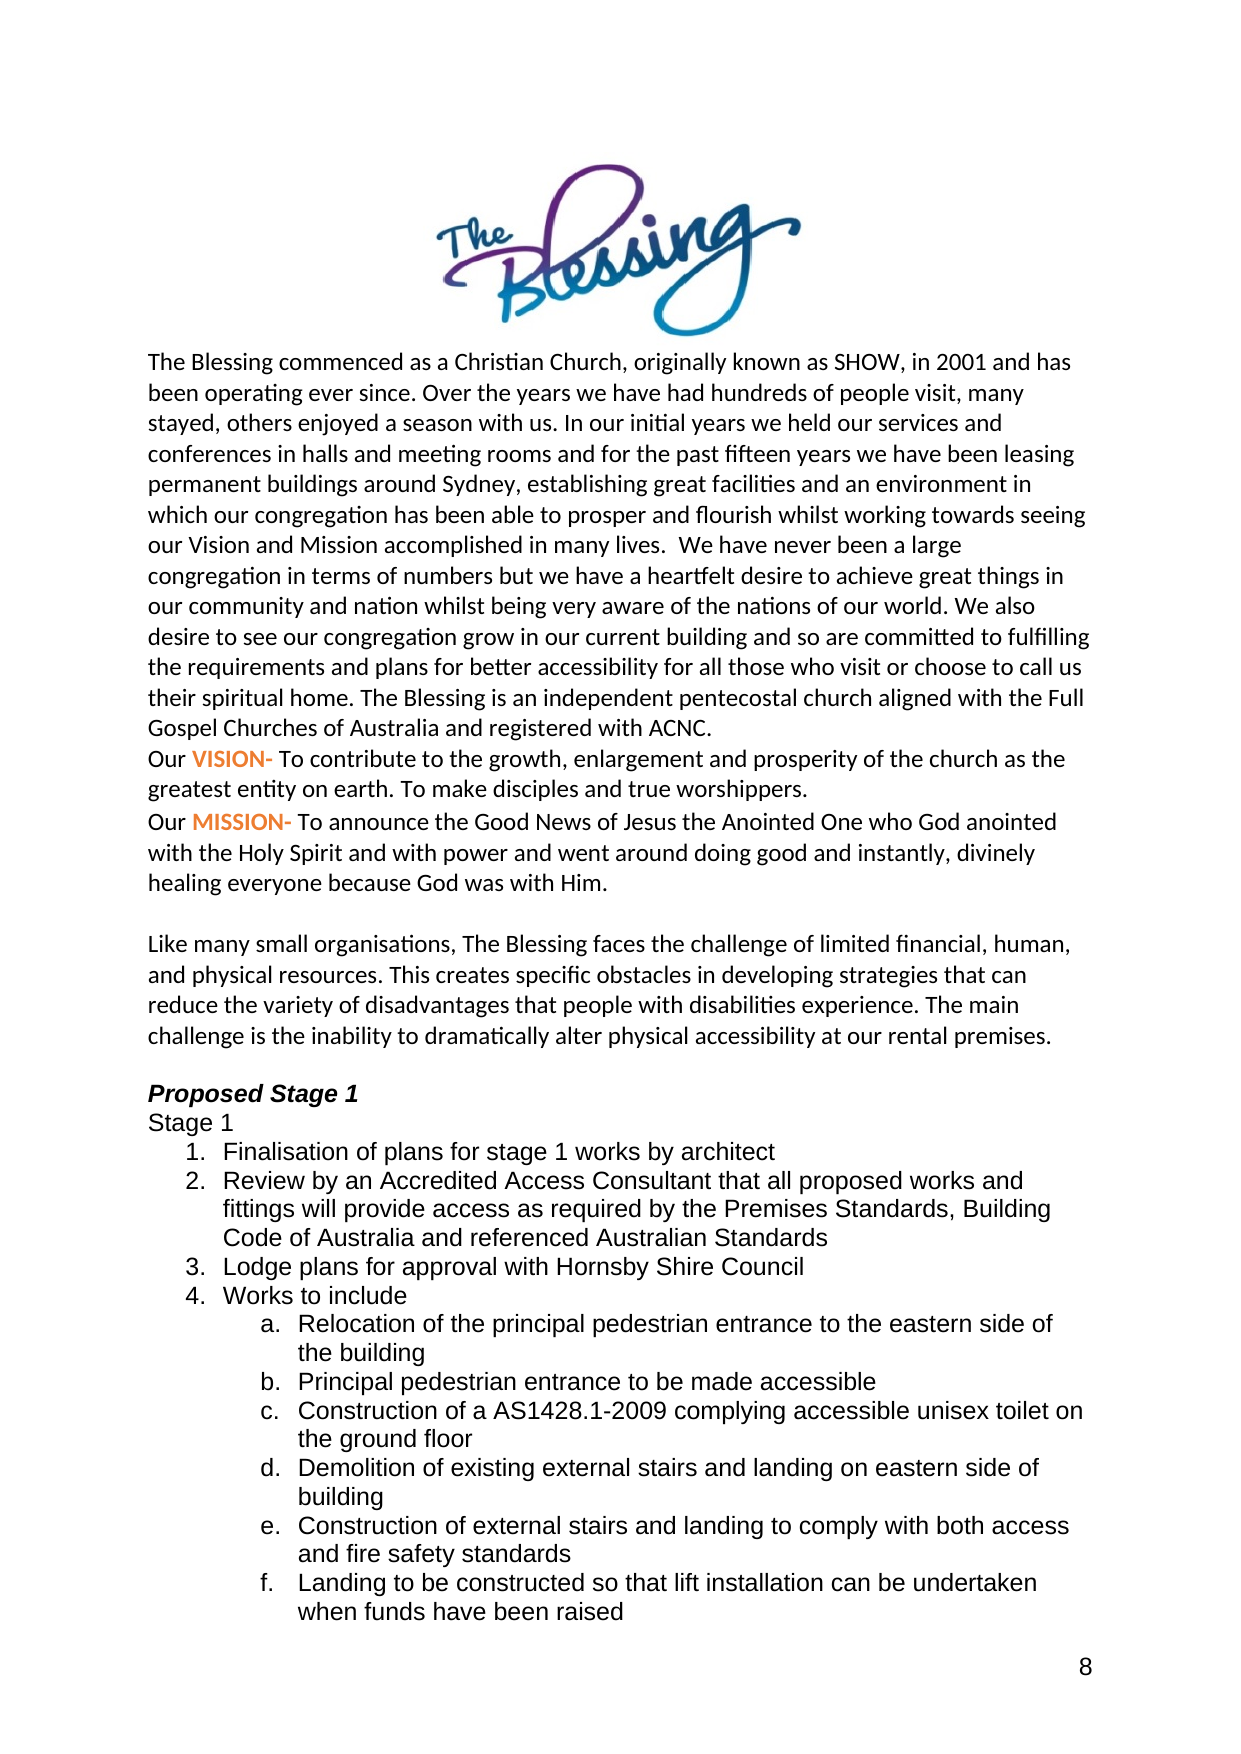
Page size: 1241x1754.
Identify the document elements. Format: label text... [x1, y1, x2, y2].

list Review by an Accredited Access Consultant that all proposed works and fittings will provide access as required by the Premises Standards, Building Code of Australia and referenced Australian Standards [185, 1166, 1092, 1252]
text Our MISSION- To announce the Good News of Jesus the Anointed One who God anointed with the Holy Spirit and with power and went around doing good and instantly, divinely healing everyone because God was with Him. [148, 806, 1092, 898]
text Proposed Stage 1 [148, 1079, 1092, 1108]
text Our VISION- To contribute to the growth, enlargement and prosperity of the church as the greatest entity on earth. To make disciples and true worshippers. [148, 743, 1092, 804]
list Finalisation of plans for stage 1 works by architect [185, 1137, 1092, 1166]
list Principal pedestrian entrance to be made accessible [260, 1367, 1092, 1396]
list Construction of a AS1428.1-2009 complying accessible unisex toilet on the ground floor [260, 1396, 1092, 1453]
list Relocation of the principal pedestrian entrance to the eastern side of the building [260, 1309, 1092, 1367]
list Works to include [185, 1281, 1092, 1309]
text Like many small organisations, The Blessing faces the challenge of limited financial, human, and physical resources. This creates specific obstacles in developing strategies that can reduce the variety of disadvantages that people with disabilities experience. The main challenge is the inability to dramatically alter physical accessibility at our rental premises. [148, 929, 1092, 1051]
list Construction of external stairs and landing to comply with both access and fire safety standards [260, 1511, 1092, 1568]
text The Blessing commenced as a Christian Church, originally known as SHOW, in 2001 and has been operating ever since. Over the years we have had hundreds of people visit, many stayed, others enjoyed a season with us. In our initial years we held our services and conferences in halls and meeting rooms and for the past fifteen years we have been leasing permanent buildings around Sydney, establishing great facilities and an environment in which our congregation has been able to prosper and flourish whilst working towards seeing our Vision and Mission accomplished in many lives. We have never been a large congregation in terms of numbers but we have a heartfelt desire to achieve great things in our community and nation whilst being very aware of the nations of our world. We also desire to see our congregation grow in our current building and so are committed to fulfilling the requirements and plans for better accessibility for all those who visit or choose to call us their spiritual home. The Blessing is an independent pentecostal church aligned with the Full Gospel Churches of Australia and registered with ACNC. [148, 346, 1092, 743]
text Stage 1 [148, 1108, 1092, 1137]
list Landing to be constructed so that lift installation can be undertaken when funds have been raised [260, 1568, 1092, 1626]
list Lodge plans for approval with Hornsby Shire Council [185, 1252, 1092, 1281]
list Demolition of existing external stairs and landing on eastern side of building [260, 1453, 1092, 1511]
picture [423, 152, 817, 347]
